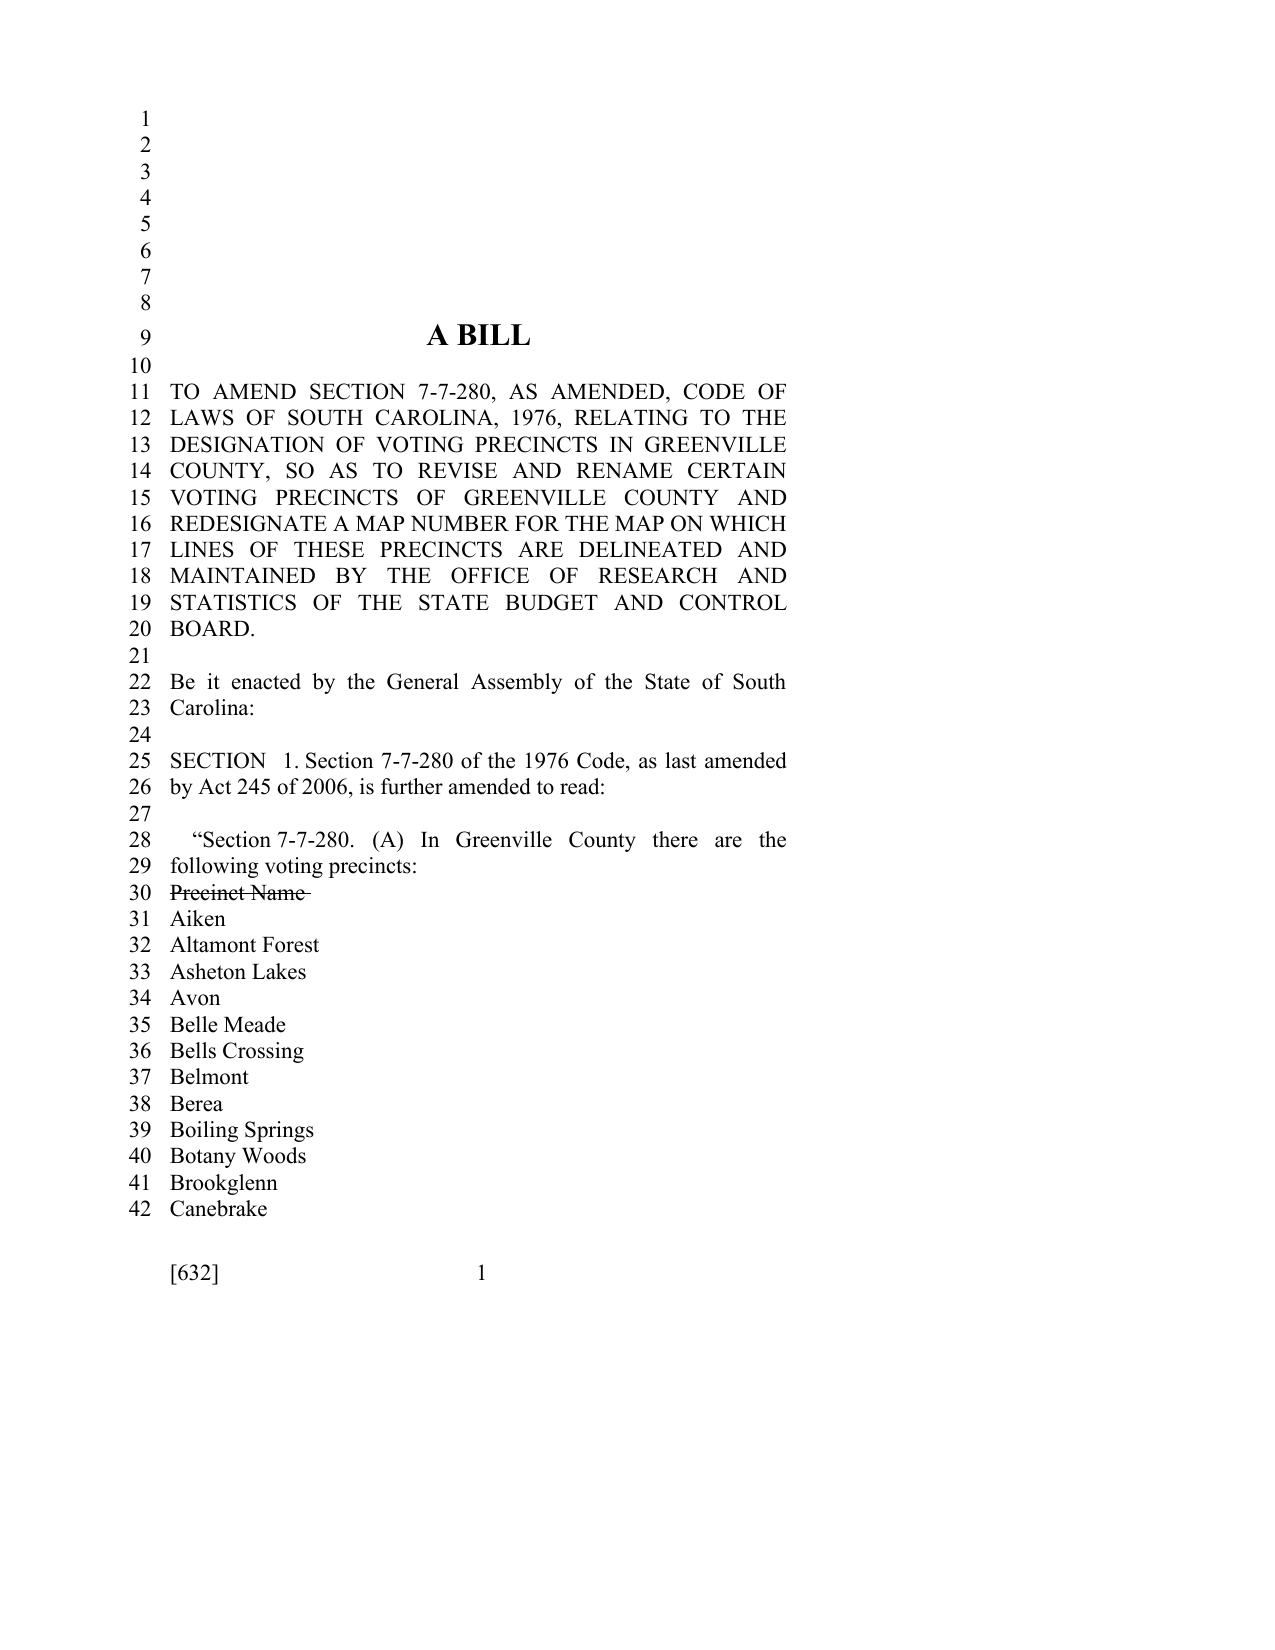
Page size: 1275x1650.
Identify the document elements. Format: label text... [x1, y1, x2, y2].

text Altamont Forest [169, 932, 787, 958]
text Belmont [169, 1063, 787, 1090]
text Precinct Name [169, 879, 787, 905]
text SECTION 1. Section 7-7-280 of the 1976 Code, as last amended by Act 245 of 2006, is further amended to read: [169, 747, 787, 800]
text “Section 7-7-280. (A) In Greenville County there are the following voting precincts: [169, 826, 787, 879]
text Asheton Lakes [169, 958, 787, 984]
text Boiling Springs [169, 1116, 787, 1142]
text Be it enacted by the General Assembly of the State of South Carolina: [169, 668, 787, 721]
text Bells Crossing [169, 1037, 787, 1063]
text A BILL [169, 316, 787, 352]
text Avon [169, 984, 787, 1011]
text Berea [169, 1090, 787, 1116]
text Brookglenn [169, 1169, 787, 1195]
text Botany Woods [169, 1142, 787, 1169]
text Canebrake [169, 1195, 787, 1221]
text Aiken [169, 905, 787, 932]
text TO AMEND SECTION 7-7-280, AS AMENDED, CODE OF LAWS OF SOUTH CAROLINA, 1976, RELATING TO THE DESIGNATION OF VOTING PRECINCTS IN GREENVILLE COUNTY, SO AS TO REVISE AND RENAME CERTAIN VOTING PRECINCTS OF GREENVILLE COUNTY AND REDESIGNATE A MAP NUMBER FOR THE MAP ON WHICH LINES OF THESE PRECINCTS ARE DELINEATED AND MAINTAINED BY THE OFFICE OF RESEARCH AND STATISTICS OF THE STATE BUDGET AND CONTROL BOARD. [169, 378, 787, 642]
text Belle Meade [169, 1011, 787, 1037]
